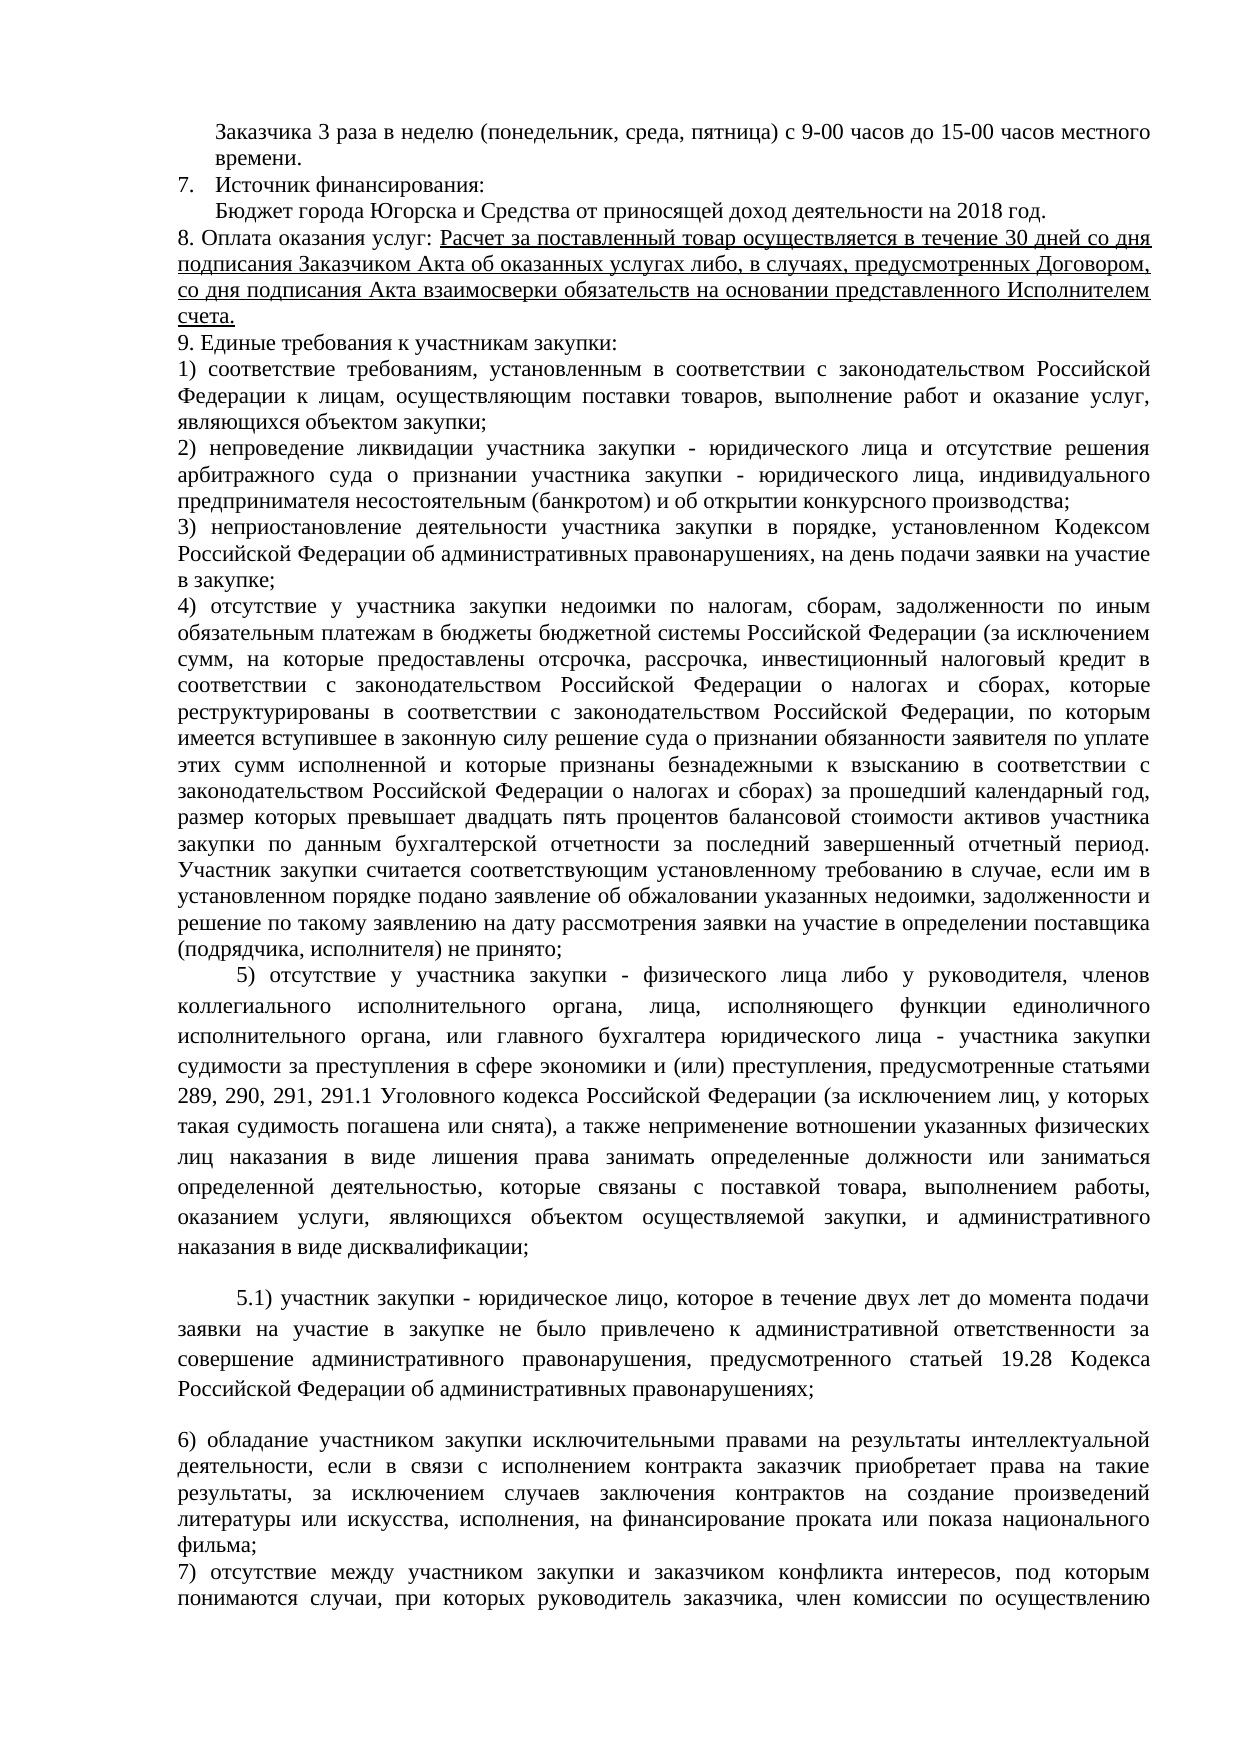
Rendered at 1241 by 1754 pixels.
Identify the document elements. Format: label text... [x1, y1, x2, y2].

text 2) непроведение ликвидации участника закупки - юридического лица и отсутствие решения арбитражного суда о признании участника закупки - юридического лица, индивидуального предпринимателя несостоятельным (банкротом) и об открытии конкурсного производства; [177, 434, 1152, 513]
text 8. Оплата оказания услуг: Расчет за поставленный товар осуществляется в течение 30 дней со дня подписания Заказчиком Акта об оказанных услугах либо, в случаях, предусмотренных Договором, со дня подписания Акта взаимосверки обязательств на основании представленного Исполнителем счета. [177, 223, 1152, 329]
text 9. Единые требования к участникам закупки: [177, 329, 1152, 355]
list Бюджет города Югорска и Средства от приносящей доход деятельности на 2018 год. [215, 197, 1152, 223]
text 5.1) участник закупки - юридическое лицо, которое в течение двух лет до момента подачи заявки на участие в закупке не было привлечено к административной ответственности за совершение административного правонарушения, предусмотренного статьей 19.28 Кодекса Российской Федерации об административных правонарушениях; [177, 1284, 1152, 1401]
text 4) отсутствие у участника закупки недоимки по налогам, сборам, задолженности по иным обязательным платежам в бюджеты бюджетной системы Российской Федерации (за исключением сумм, на которые предоставлены отсрочка, рассрочка, инвестиционный налоговый кредит в соответствии с законодательством Российской Федерации о налогах и сборах, которые реструктурированы в соответствии с законодательством Российской Федерации, по которым имеется вступившее в законную силу решение суда о признании обязанности заявителя по уплате этих сумм исполненной и которые признаны безнадежными к взысканию в соответствии с законодательством Российской Федерации о налогах и сборах) за прошедший календарный год, размер которых превышает двадцать пять процентов балансовой стоимости активов участника закупки по данным бухгалтерской отчетности за последний завершенный отчетный период. Участник закупки считается соответствующим установленному требованию в случае, если им в установленном порядке подано заявление об обжаловании указанных недоимки, задолженности и решение по такому заявлению на дату рассмотрения заявки на участие в определении поставщика (подрядчика, исполнителя) не принято; [177, 592, 1152, 961]
text 5) отсутствие у участника закупки - физического лица либо у руководителя, членов коллегиального исполнительного органа, лица, исполняющего функции единоличного исполнительного органа, или главного бухгалтера юридического лица - участника закупки судимости за преступления в сфере экономики и (или) преступления, предусмотренные статьями 289, 290, 291, 291.1 Уголовного кодекса Российской Федерации (за исключением лиц, у которых такая судимость погашена или снята), а также неприменение вотношении указанных физических лиц наказания в виде лишения права занимать определенные должности или заниматься определенной деятельностью, которые связаны с поставкой товара, выполнением работы, оказанием услуги, являющихся объектом осуществляемой закупки, и административного наказания в виде дисквалификации; [177, 961, 1152, 1260]
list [177, 118, 1152, 171]
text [177, 1558, 1152, 1611]
text 1) соответствие требованиям, установленным в соответствии с законодательством Российской Федерации к лицам, осуществляющим поставки товаров, выполнение работ и оказание услуг, являющихся объектом закупки; [177, 355, 1152, 434]
text 6) обладание участником закупки исключительными правами на результаты интеллектуальной деятельности, если в связи с исполнением контракта заказчик приобретает права на такие результаты, за исключением случаев заключения контрактов на создание произведений литературы или искусства, исполнения, на финансирование проката или показа национального фильма; [177, 1426, 1152, 1558]
text 3) неприостановление деятельности участника закупки в порядке, установленном Кодексом Российской Федерации об административных правонарушениях, на день подачи заявки на участие в закупке; [177, 513, 1152, 592]
list Источник финансирования: [177, 171, 1152, 197]
